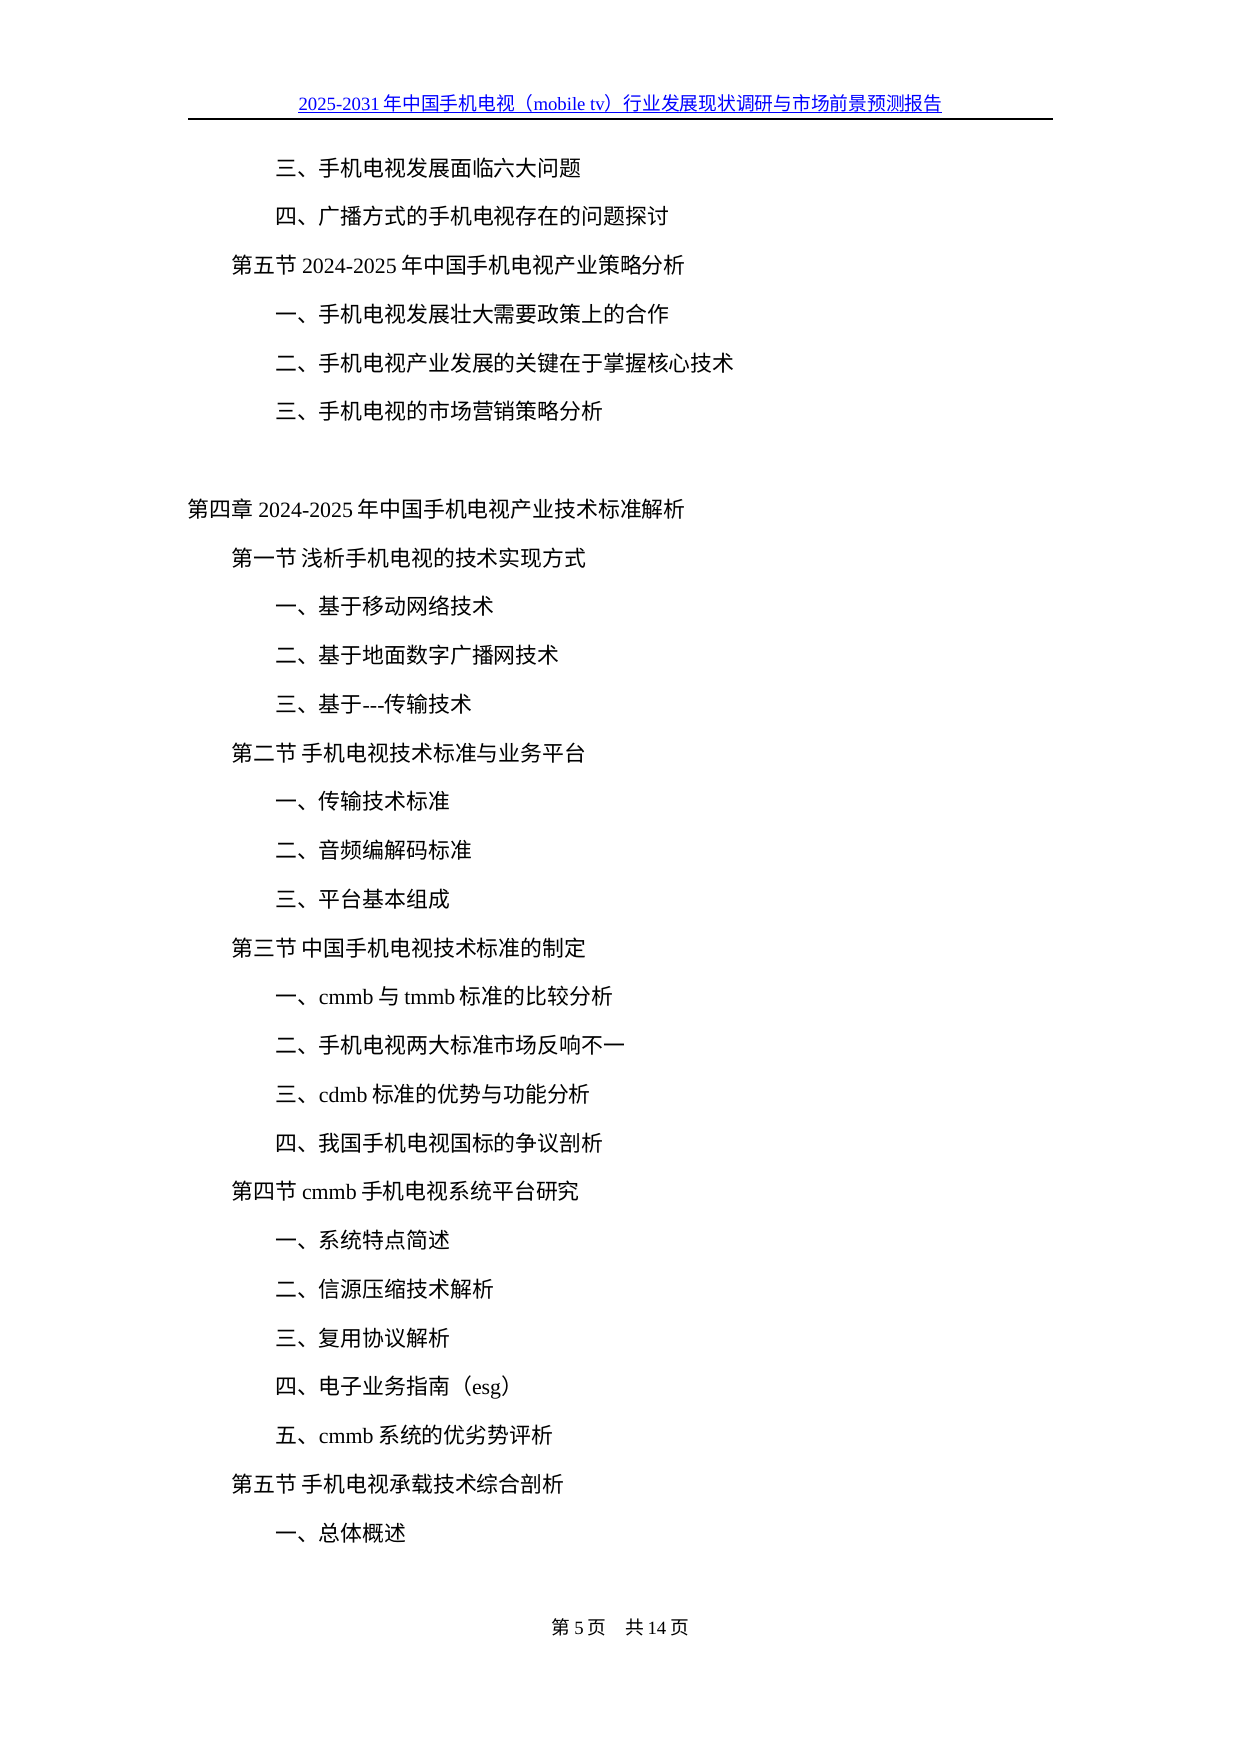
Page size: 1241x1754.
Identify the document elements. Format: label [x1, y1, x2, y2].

text [187, 150, 1053, 1548]
